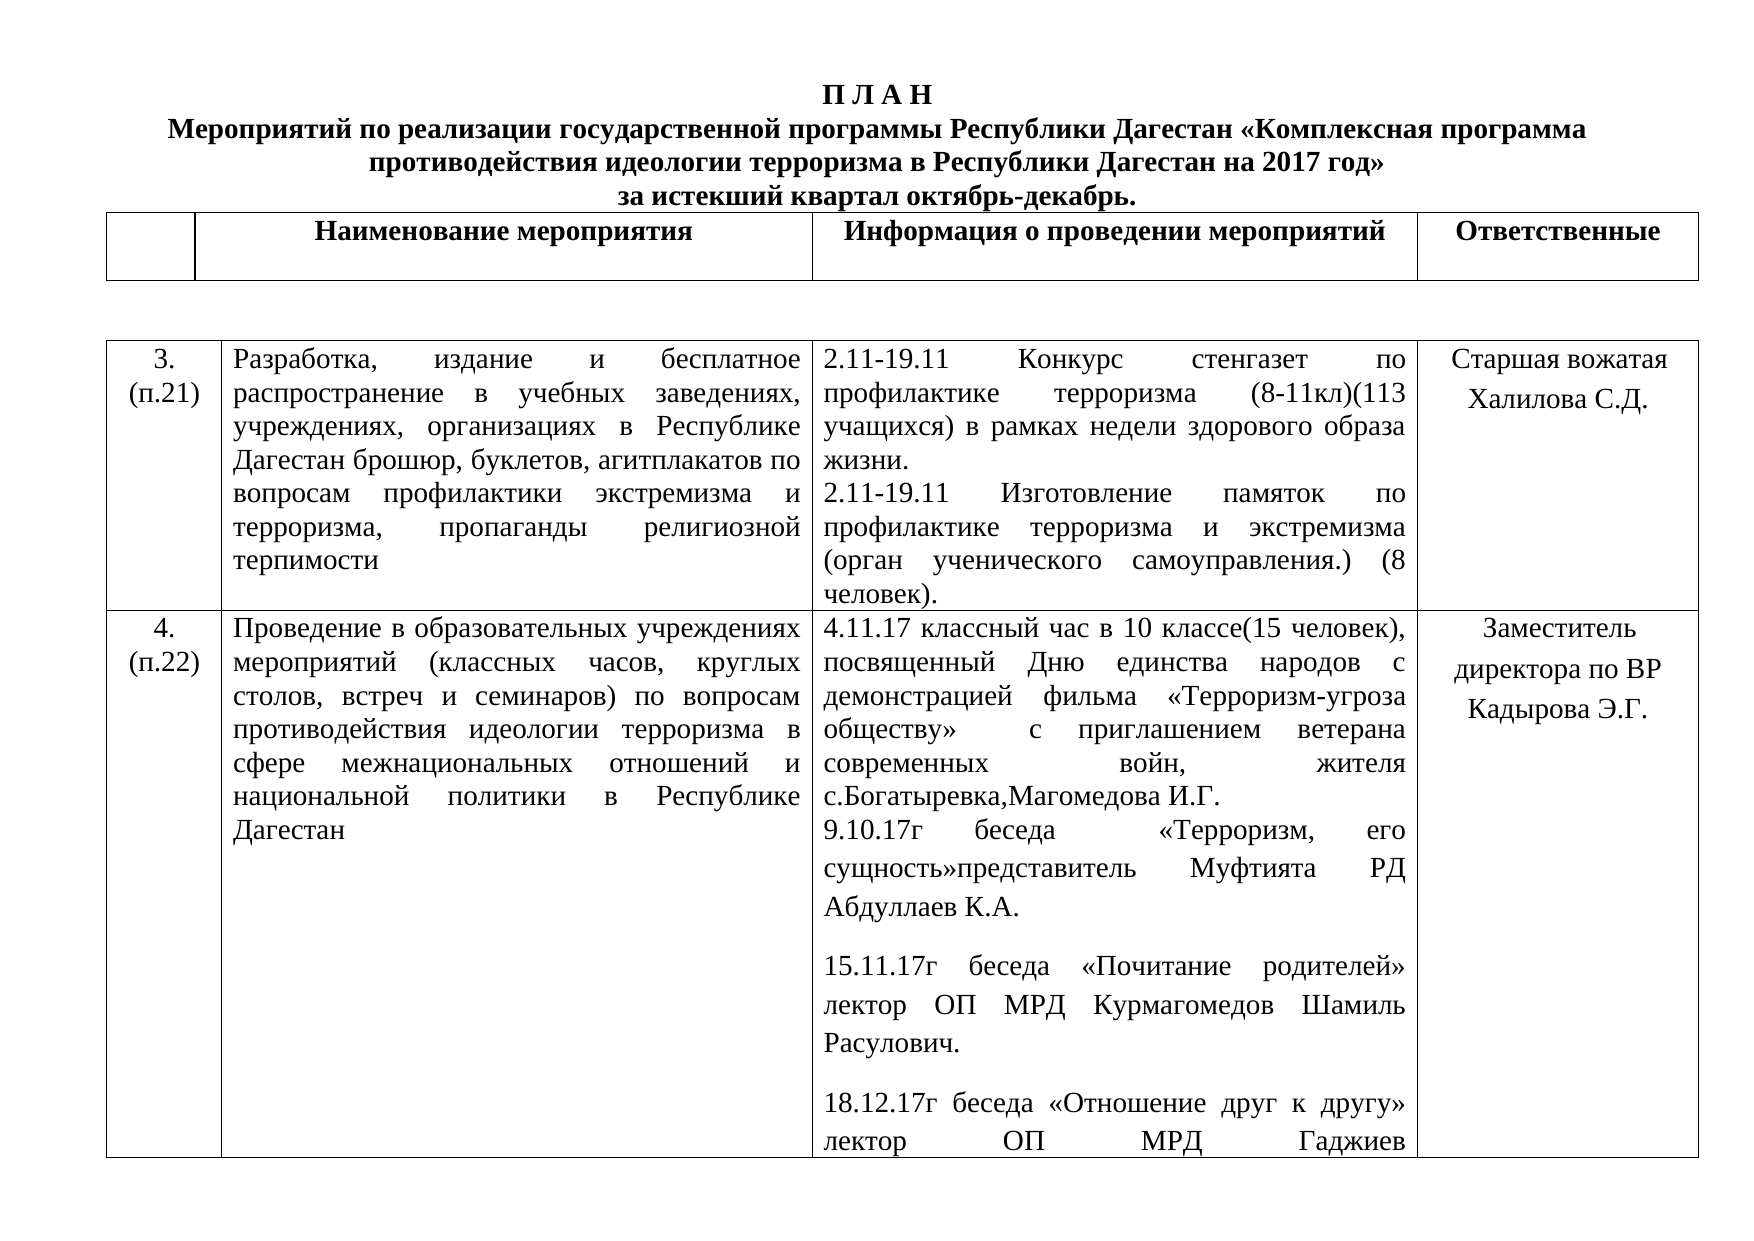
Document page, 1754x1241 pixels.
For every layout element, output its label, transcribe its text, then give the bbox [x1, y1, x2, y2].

table_header Разработка, издание и бесплатное распространение в учебных заведениях, учреждениях, организациях в Республике Дагестан брошюр, буклетов, агитплакатов по вопросам профилактики экстремизма и терроризма, пропаганды религиозной терпимости [222, 341, 812, 609]
table_cell 4. (п.22) [107, 611, 221, 1157]
table_header [107, 213, 194, 280]
table_header 3. (п.21) [107, 341, 221, 609]
table_header 2.11-19.11 Конкурс стенгазет по профилактике терроризма (8-11кл)(113 учащихся) в рамках недели здорового образа жизни. 2.11-19.11 Изготовление памяток по профилактике терроризма и экстремизма (орган ученического самоуправления.) (8 человек). [813, 341, 1417, 609]
text за истекший квартал октябрь-декабрь. [118, 178, 1636, 212]
table_header Информация о проведении мероприятий [813, 213, 1417, 280]
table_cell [1418, 611, 1698, 1157]
table_header Наименование мероприятия [196, 213, 812, 280]
table_header Старшая вожатая Халилова С.Д. [1418, 341, 1698, 609]
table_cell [222, 611, 812, 1157]
text П Л А Н [118, 77, 1636, 111]
text Мероприятий по реализации государственной программы Республики Дагестан «Комплексная программа противодействия идеологии терроризма в Республики Дагестан на 2017 год» [118, 111, 1636, 178]
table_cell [813, 611, 1417, 1157]
table_header Ответственные [1418, 213, 1698, 280]
